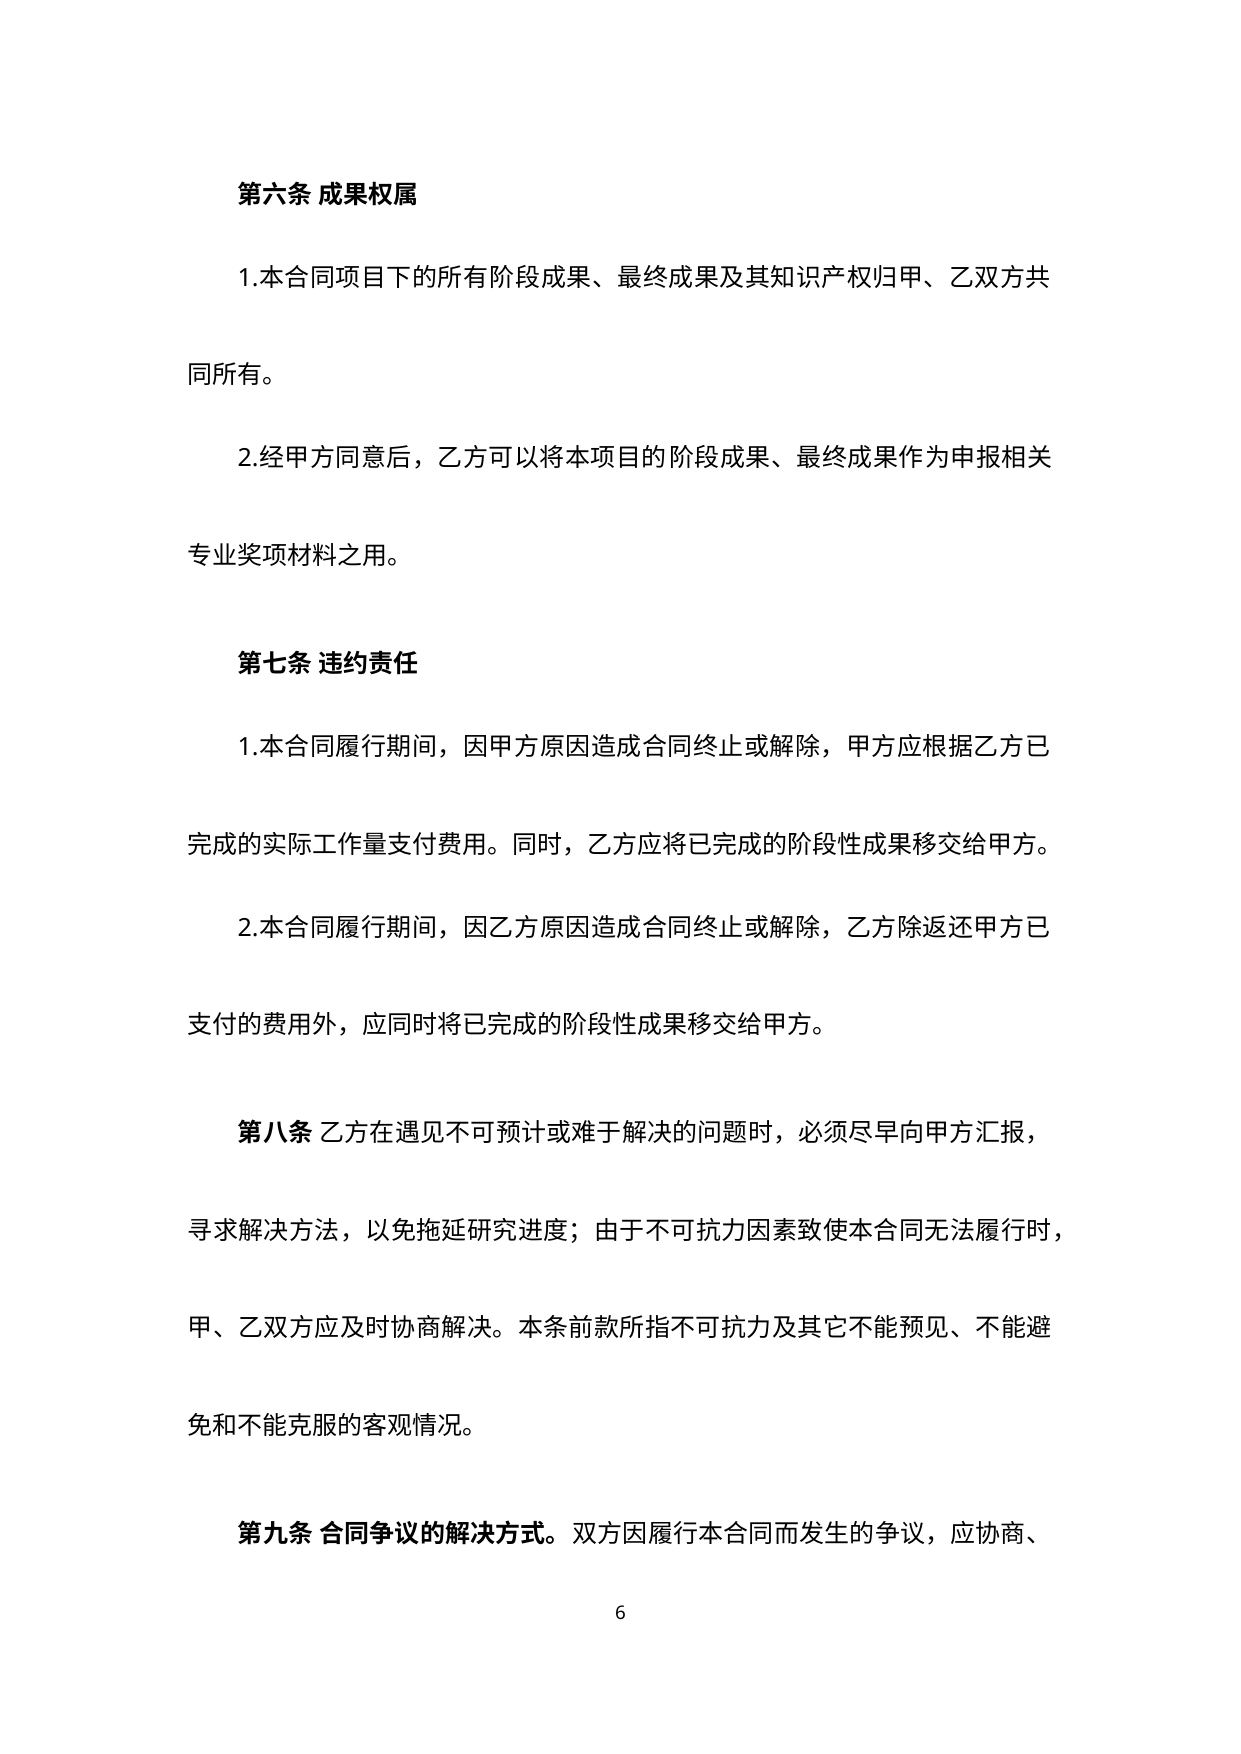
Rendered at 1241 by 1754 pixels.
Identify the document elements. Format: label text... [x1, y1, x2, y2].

text 第八条 乙方在遇见不可预计或难于解决的问题时，必须尽早向甲方汇报，寻求解决方法，以免拖延研究进度；由于不可抗力因素致使本合同无法履行时，甲、乙双方应及时协商解决。本条前款所指不可抗力及其它不能预见、不能避免和不能克服的客观情况。 [187, 1098, 1053, 1456]
text 第六条 成果权属 [187, 160, 1053, 225]
text 2.经甲方同意后，乙方可以将本项目的阶段成果、最终成果作为申报相关专业奖项材料之用。 [187, 423, 1053, 586]
text 1.本合同项目下的所有阶段成果、最终成果及其知识产权归甲、乙双方共同所有。 [187, 243, 1053, 405]
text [187, 1499, 1053, 1564]
text 2.本合同履行期间，因乙方原因造成合同终止或解除，乙方除返还甲方已支付的费用外，应同时将已完成的阶段性成果移交给甲方。 [187, 893, 1053, 1055]
text 1.本合同履行期间，因甲方原因造成合同终止或解除，甲方应根据乙方已完成的实际工作量支付费用。同时，乙方应将已完成的阶段性成果移交给甲方。 [187, 712, 1053, 875]
text 第七条 违约责任 [187, 629, 1053, 694]
